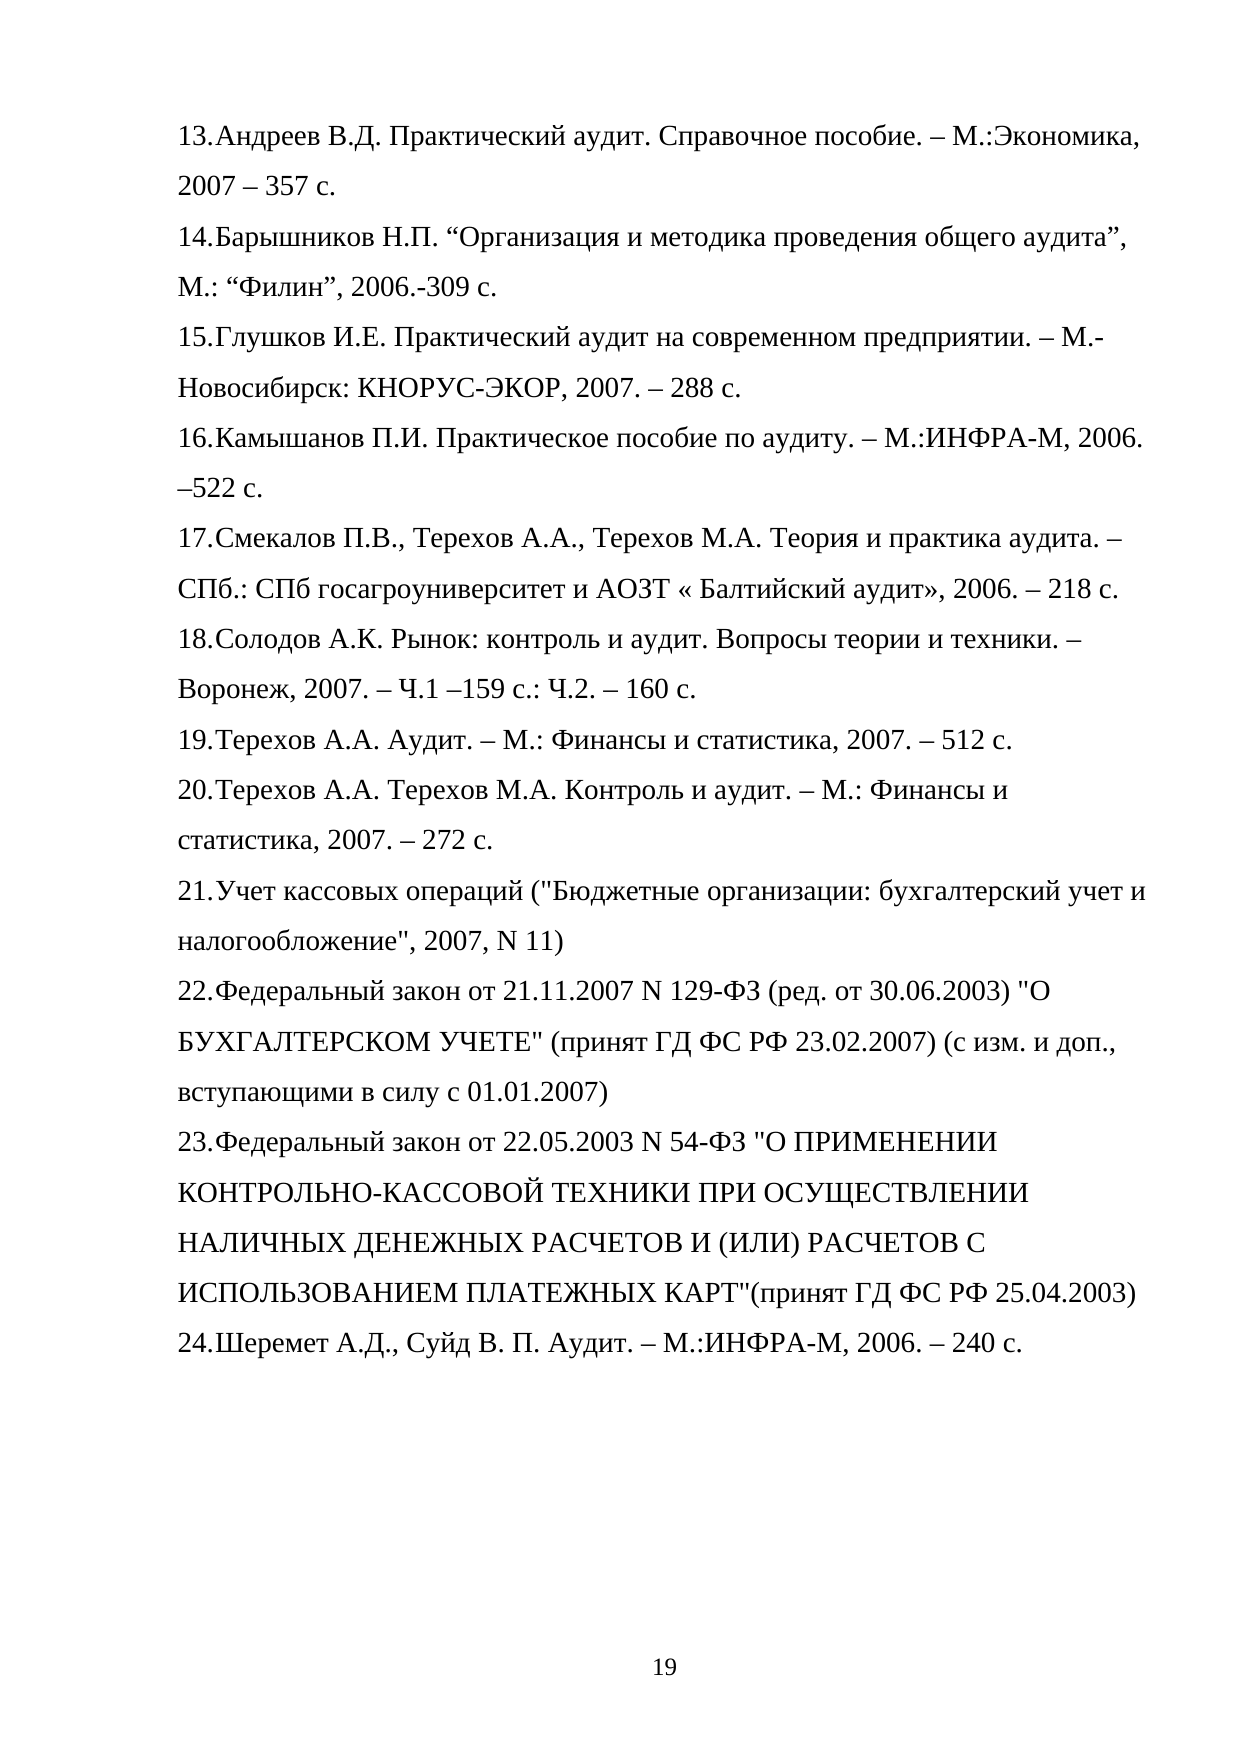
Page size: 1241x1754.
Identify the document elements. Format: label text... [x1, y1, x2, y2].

list Терехов А.А. Терехов М.А. Контроль и аудит. – М.: Финансы и статистика, 2007. – 272 с. [177, 772, 1152, 856]
list Андреев В.Д. Практический аудит. Справочное пособие. – М.:Экономика, 2007 – 357 с. [177, 118, 1152, 202]
list Терехов А.А. Аудит. – М.: Финансы и статистика, 2007. – 512 с. [177, 722, 1152, 755]
list Солодов А.К. Рынок: контроль и аудит. Вопросы теории и техники. – Воронеж, 2007. – Ч.1 –159 с.: Ч.2. – 160 с. [177, 621, 1152, 705]
list Учет кассовых операций ("Бюджетные организации: бухгалтерский учет и налогообложение", 2007, N 11) [177, 873, 1152, 957]
list Камышанов П.И. Практическое пособие по аудиту. – М.:ИНФРА-М, 2006. –522 с. [177, 420, 1152, 504]
list Смекалов П.В., Терехов А.А., Терехов М.А. Теория и практика аудита. – СПб.: СПб госагроуниверситет и АОЗТ « Балтийский аудит», 2006. – 218 с. [177, 521, 1152, 604]
list Шеремет А.Д., Суйд В. П. Аудит. – М.:ИНФРА-М, 2006. – 240 с. [177, 1326, 1152, 1359]
list Глушков И.Е. Практический аудит на современном предприятии. – М.-Новосибирск: КНОРУС-ЭКОР, 2007. – 288 с. [177, 319, 1152, 403]
list Федеральный закон от 22.05.2003 N 54-ФЗ "О ПРИМЕНЕНИИ КОНТРОЛЬНО-КАССОВОЙ ТЕХНИКИ ПРИ ОСУЩЕСТВЛЕНИИ НАЛИЧНЫХ ДЕНЕЖНЫХ РАСЧЕТОВ И (ИЛИ) РАСЧЕТОВ С ИСПОЛЬЗОВАНИЕМ ПЛАТЕЖНЫХ КАРТ"(принят ГД ФС РФ 25.04.2003) [177, 1124, 1152, 1309]
list Барышников Н.П. “Организация и методика проведения общего аудита”, М.: “Филин”, 2006.-309 с. [177, 219, 1152, 303]
list Федеральный закон от 21.11.2007 N 129-ФЗ (ред. от 30.06.2003) "О БУХГАЛТЕРСКОМ УЧЕТЕ" (принят ГД ФС РФ 23.02.2007) (с изм. и доп., вступающими в силу с 01.01.2007) [177, 973, 1152, 1108]
